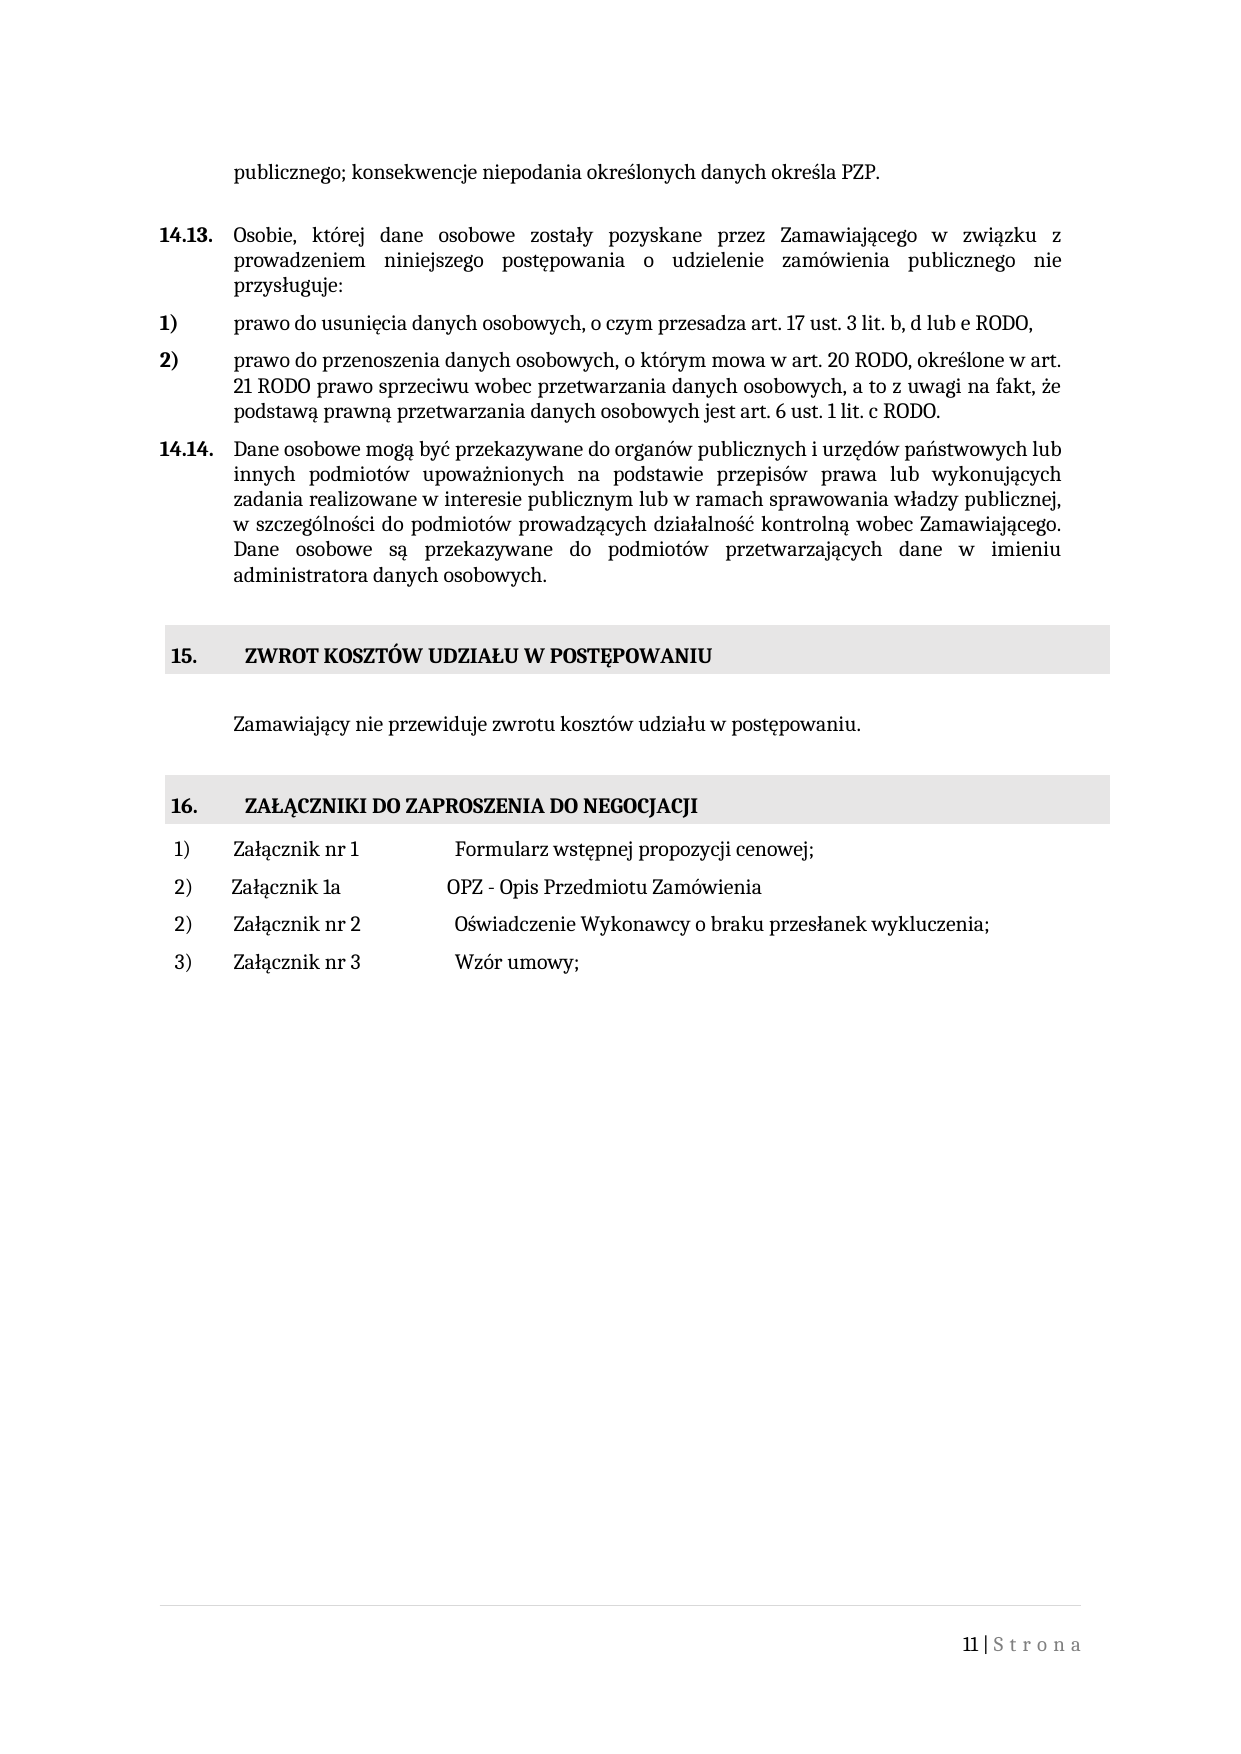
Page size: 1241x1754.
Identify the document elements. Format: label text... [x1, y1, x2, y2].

text 3) Załącznik nr 3 Wzór umowy; [174, 950, 1081, 975]
text 2) Załącznik nr 2 Oświadczenie Wykonawcy o braku przesłanek wykluczenia; [174, 912, 1081, 937]
text Zamawiający nie przewiduje zwrotu kosztów udziału w postępowaniu. [233, 712, 1081, 737]
table_header 16. ZAŁĄCZNIKI DO ZAPROSZENIA DO NEGOCJACJI [165, 775, 1110, 824]
text 14.14. Dane osobowe mogą być przekazywane do organów publicznych i urzędów państwowych lub innych podmiotów upoważnionych na podstawie przepisów prawa lub wykonujących zadania realizowane w interesie publicznym lub w ramach sprawowania władzy publicznej, w szczególności do podmiotów prowadzących działalność kontrolną wobec Zamawiającego. Dane osobowe są przekazywane do podmiotów przetwarzających dane w imieniu administratora danych osobowych. [159, 436, 1062, 588]
text 1) prawo do usunięcia danych osobowych, o czym przesadza art. 17 ust. 3 lit. b, d lub e RODO, [159, 311, 1062, 336]
text 2) prawo do przenoszenia danych osobowych, o którym mowa w art. 20 RODO, określone w art. 21 RODO prawo sprzeciwu wobec przetwarzania danych osobowych, a to z uwagi na fakt, że podstawą prawną przetwarzania danych osobowych jest art. 6 ust. 1 lit. c RODO. [159, 348, 1062, 424]
text 14.13. Osobie, której dane osobowe zostały pozyskane przez Zamawiającego w związku z prowadzeniem niniejszego postępowania o udzielenie zamówienia publicznego nie przysługuje: [159, 222, 1062, 298]
text 2) Załącznik 1a OPZ - Opis Przedmiotu Zamówienia [174, 874, 1081, 900]
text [159, 159, 1062, 185]
table_header 15. ZWROT KOSZTÓW UDZIAŁU W POSTĘPOWANIU [165, 625, 1110, 674]
text 1) Załącznik nr 1 Formularz wstępnej propozycji cenowej; [174, 837, 1081, 862]
